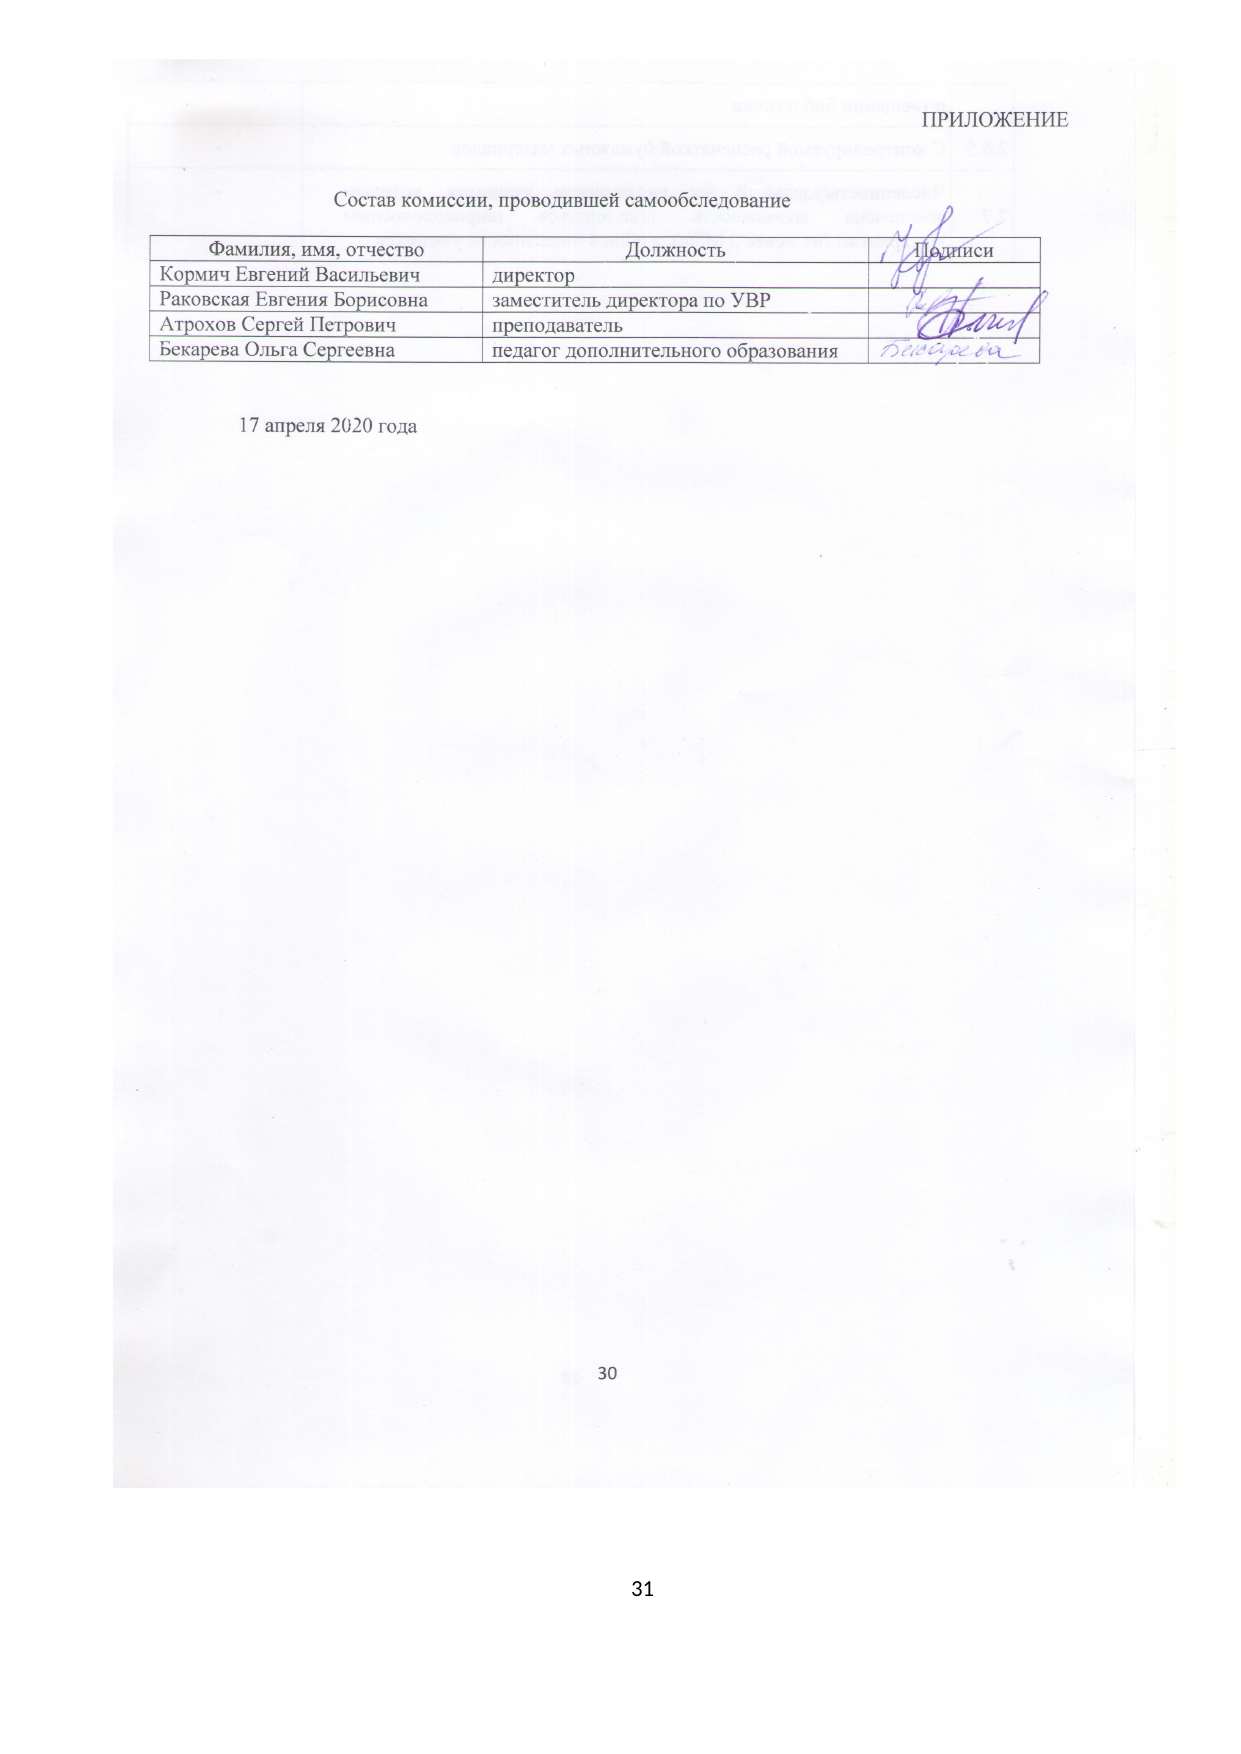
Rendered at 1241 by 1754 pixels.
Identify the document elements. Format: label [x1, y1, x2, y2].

picture [103, 59, 1182, 1493]
